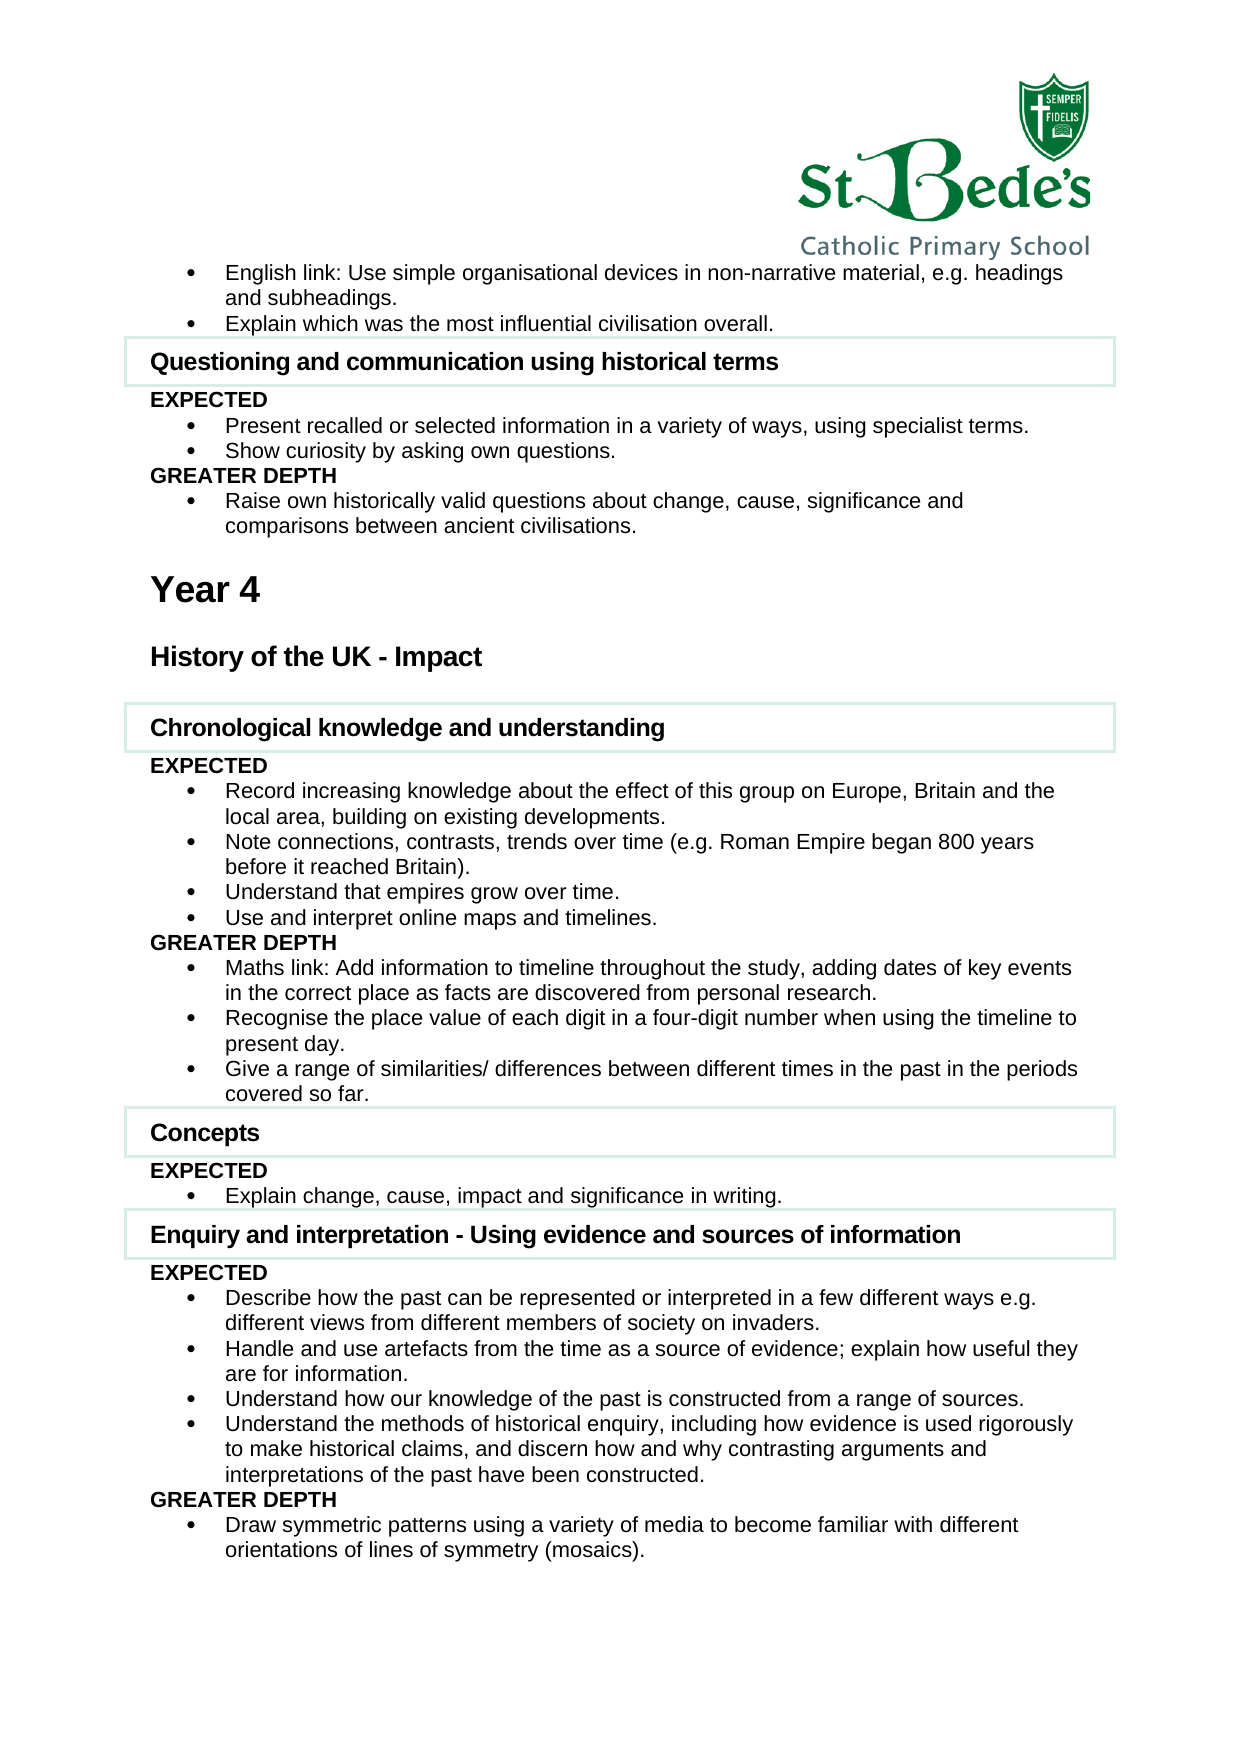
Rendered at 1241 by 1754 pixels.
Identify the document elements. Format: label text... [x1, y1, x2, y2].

text Year 4 [150, 568, 1090, 611]
text Questioning and communication using historical terms [127, 339, 1113, 384]
text Chronological knowledge and understanding [127, 705, 1113, 750]
picture [798, 73, 1091, 260]
text EXPECTED [150, 1260, 1090, 1285]
text EXPECTED [150, 1158, 1090, 1183]
text EXPECTED [150, 753, 1090, 778]
text Enquiry and interpretation - Using evidence and sources of information [127, 1211, 1113, 1257]
list English link: Use simple organisational devices in non-narrative material, e.g. headings and subheadings. [187, 260, 1090, 310]
list Explain which was the most influential civilisation overall. [187, 310, 1090, 336]
list Draw symmetric patterns using a variety of media to become familiar with different orientations of lines of symmetry (mosaics). [187, 1512, 1090, 1562]
list Show curiosity by asking own questions. [187, 438, 1090, 463]
list Understand that empires grow over time. [187, 879, 1090, 904]
list Understand how our knowledge of the past is constructed from a range of sources. [187, 1386, 1090, 1411]
list Recognise the place value of each digit in a four-digit number when using the timeline to present day. [187, 1005, 1090, 1056]
list Understand the methods of historical enquiry, including how evidence is used rigorously to make historical claims, and discern how and why contrasting arguments and interpretations of the past have been constructed. [187, 1411, 1090, 1487]
list Describe how the past can be represented or interpreted in a few different ways e.g. different views from different members of society on invaders. [187, 1285, 1090, 1336]
list Maths link: Add information to timeline throughout the study, adding dates of key events in the correct place as facts are discovered from personal research. [187, 955, 1090, 1005]
text GREATER DEPTH [150, 463, 1090, 488]
list Record increasing knowledge about the effect of this group on Europe, Britain and the local area, building on existing developments. [187, 778, 1090, 829]
list Give a range of similarities/ differences between different times in the past in the periods covered so far. [187, 1056, 1090, 1106]
list Handle and use artefacts from the time as a source of evidence; explain how useful they are for information. [187, 1336, 1090, 1386]
list Present recalled or selected information in a variety of ways, using specialist terms. [187, 412, 1090, 438]
text Concepts [127, 1109, 1113, 1155]
list Note connections, contrasts, trends over time (e.g. Roman Empire began 800 years before it reached Britain). [187, 829, 1090, 879]
text EXPECTED [150, 387, 1090, 412]
list Use and interpret online maps and timelines. [187, 904, 1090, 930]
text GREATER DEPTH [150, 930, 1090, 955]
list Raise own historically valid questions about change, cause, significance and comparisons between ancient civilisations. [187, 488, 1090, 538]
text GREATER DEPTH [150, 1487, 1090, 1512]
list Explain change, cause, impact and significance in writing. [187, 1183, 1090, 1208]
text History of the UK - Impact [150, 640, 1090, 672]
